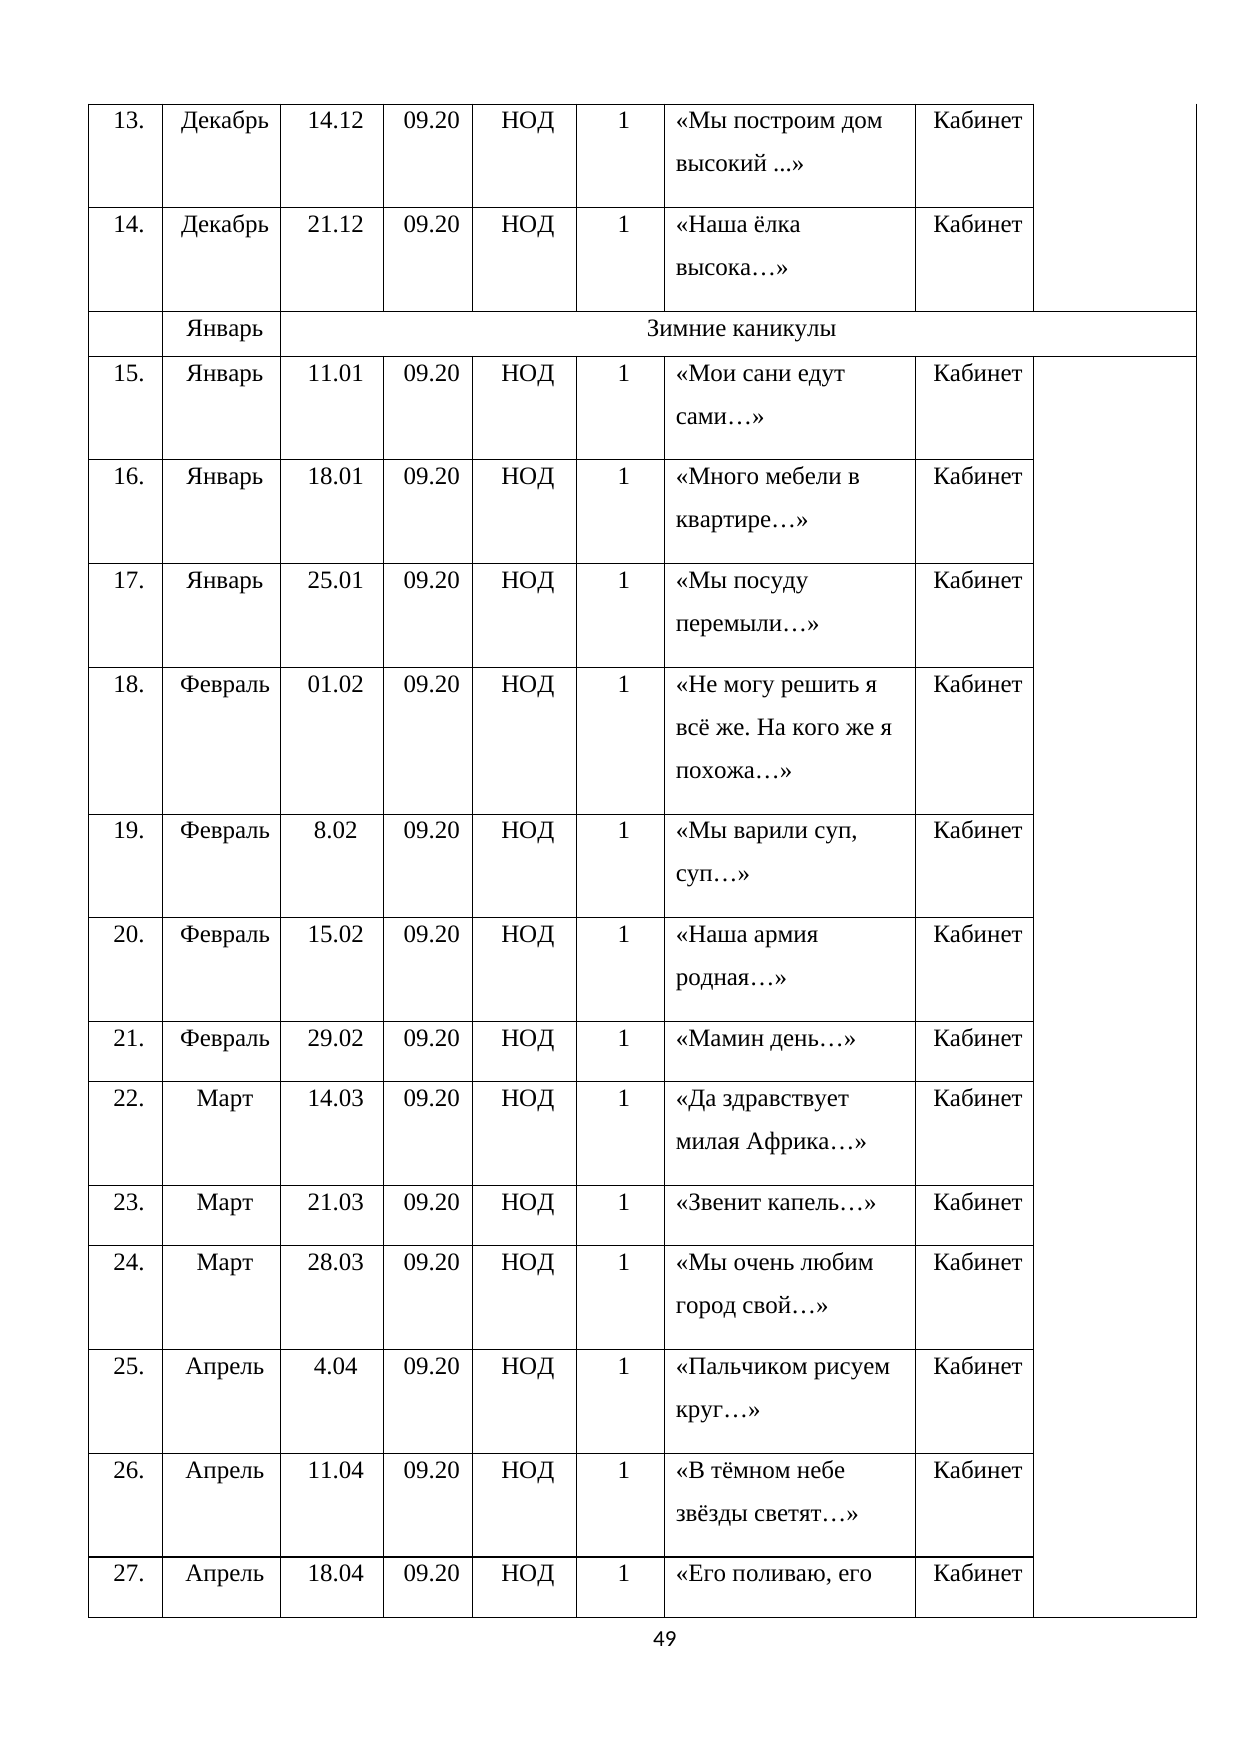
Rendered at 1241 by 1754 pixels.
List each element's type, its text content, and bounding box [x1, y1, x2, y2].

table_cell Кабинет [916, 918, 1033, 1021]
table_cell «В тёмном небе звёзды светят…» [665, 1454, 915, 1556]
table_cell Зимние каникулы [281, 312, 1196, 356]
table_cell 1 [577, 357, 664, 459]
table_cell НОД [473, 1186, 576, 1245]
table_cell 1 [577, 1022, 664, 1081]
table_cell 28.03 [281, 1246, 383, 1349]
table_cell НОД [473, 918, 576, 1021]
table_cell Кабинет [916, 564, 1033, 667]
table_cell НОД [473, 668, 576, 813]
table_cell НОД [473, 1082, 576, 1185]
table_cell 09.20 [384, 1350, 472, 1453]
table_cell НОД [473, 105, 576, 207]
table_cell 09.20 [384, 1558, 472, 1617]
table_cell Кабинет [916, 1186, 1033, 1245]
table_cell НОД [473, 1454, 576, 1556]
table_cell 25.01 [281, 564, 383, 667]
table_cell 27. [89, 1558, 162, 1617]
table_cell Январь [163, 564, 280, 667]
table_cell 09.20 [384, 815, 472, 917]
table_cell 09.20 [384, 208, 472, 311]
table_cell [1034, 357, 1196, 1617]
table_cell Кабинет [916, 460, 1033, 563]
table_cell 1 [577, 1454, 664, 1556]
table_cell 1 [577, 208, 664, 311]
table_cell 18. [89, 668, 162, 813]
table_cell 1 [577, 1186, 664, 1245]
table_cell «Мы варили суп, суп…» [665, 815, 915, 917]
table_cell 14. [89, 208, 162, 311]
table_cell Кабинет [916, 105, 1033, 207]
table_cell Март [163, 1082, 280, 1185]
table_cell 17. [89, 564, 162, 667]
table_cell 09.20 [384, 564, 472, 667]
table_cell 21. [89, 1022, 162, 1081]
table_cell 21.12 [281, 208, 383, 311]
table_cell 14.12 [281, 105, 383, 207]
table_cell Февраль [163, 1022, 280, 1081]
table_cell 1 [577, 668, 664, 813]
table_cell 1 [577, 1558, 664, 1617]
table_cell «Мы очень любим город свой…» [665, 1246, 915, 1349]
table_cell 15.02 [281, 918, 383, 1021]
table_cell 1 [577, 918, 664, 1021]
table_cell 09.20 [384, 105, 472, 207]
table_cell 25. [89, 1350, 162, 1453]
table_cell 1 [577, 564, 664, 667]
table_cell «Пальчиком рисуем круг…» [665, 1350, 915, 1453]
table_cell «Не могу решить я всё же. На кого же я похожа…» [665, 668, 915, 813]
table_cell 18.01 [281, 460, 383, 563]
table_cell 1 [577, 105, 664, 207]
table_cell 09.20 [384, 918, 472, 1021]
table_cell Кабинет [916, 1350, 1033, 1453]
table_cell Апрель [163, 1558, 280, 1617]
table_cell «Наша армия родная…» [665, 918, 915, 1021]
table_cell 22. [89, 1082, 162, 1185]
table_cell 09.20 [384, 1022, 472, 1081]
table_cell «Мамин день…» [665, 1022, 915, 1081]
table_cell 8.02 [281, 815, 383, 917]
table_cell 09.20 [384, 1246, 472, 1349]
table_cell НОД [473, 1022, 576, 1081]
table_cell Февраль [163, 815, 280, 917]
table_cell 11.01 [281, 357, 383, 459]
table_cell 23. [89, 1186, 162, 1245]
table_cell НОД [473, 1558, 576, 1617]
table_cell Кабинет [916, 1454, 1033, 1556]
table_cell Март [163, 1246, 280, 1349]
table_cell 18.04 [281, 1558, 383, 1617]
table_cell «Да здравствует милая Африка…» [665, 1082, 915, 1185]
table_cell 15. [89, 357, 162, 459]
table_cell 09.20 [384, 1454, 472, 1556]
table_cell «Мы построим дом высокий ...» [665, 105, 915, 207]
table_cell 09.20 [384, 1186, 472, 1245]
table_cell 09.20 [384, 668, 472, 813]
table_cell Кабинет [916, 208, 1033, 311]
table_cell НОД [473, 815, 576, 917]
table_cell [89, 312, 162, 356]
table_cell 24. [89, 1246, 162, 1349]
table_cell 1 [577, 1246, 664, 1349]
table_cell Декабрь [163, 208, 280, 311]
table_cell НОД [473, 208, 576, 311]
table_cell 1 [577, 1350, 664, 1453]
table_cell 20. [89, 918, 162, 1021]
table_cell 09.20 [384, 357, 472, 459]
table_cell 26. [89, 1454, 162, 1556]
table_cell 1 [577, 815, 664, 917]
table_cell Кабинет [916, 357, 1033, 459]
table_cell Декабрь [163, 105, 280, 207]
table_cell НОД [473, 1246, 576, 1349]
table_cell «Звенит капель…» [665, 1186, 915, 1245]
table_cell Февраль [163, 918, 280, 1021]
table_cell 01.02 [281, 668, 383, 813]
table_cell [665, 1558, 915, 1617]
table_cell 19. [89, 815, 162, 917]
table_cell Апрель [163, 1454, 280, 1556]
table_cell НОД [473, 1350, 576, 1453]
table_cell 29.02 [281, 1022, 383, 1081]
table_cell Январь [163, 460, 280, 563]
table_cell Кабинет [916, 1558, 1033, 1617]
table_cell Февраль [163, 668, 280, 813]
table_cell «Много мебели в квартире…» [665, 460, 915, 563]
table_cell 16. [89, 460, 162, 563]
table_cell «Наша ёлка высока…» [665, 208, 915, 311]
table_cell Январь [163, 357, 280, 459]
table_cell НОД [473, 460, 576, 563]
table_cell Кабинет [916, 1082, 1033, 1185]
table_cell Кабинет [916, 1246, 1033, 1349]
table_cell НОД [473, 564, 576, 667]
table_cell 1 [577, 1082, 664, 1185]
table_cell 1 [577, 460, 664, 563]
table_cell 09.20 [384, 1082, 472, 1185]
table_cell Апрель [163, 1350, 280, 1453]
table_cell Март [163, 1186, 280, 1245]
table_cell 4.04 [281, 1350, 383, 1453]
table_cell Кабинет [916, 1022, 1033, 1081]
table_cell «Мы посуду перемыли…» [665, 564, 915, 667]
table_cell «Мои сани едут сами…» [665, 357, 915, 459]
table_cell 13. [89, 105, 162, 207]
table_cell Январь [163, 312, 280, 356]
table_cell 21.03 [281, 1186, 383, 1245]
table_cell НОД [473, 357, 576, 459]
table_cell Кабинет [916, 815, 1033, 917]
table_cell 09.20 [384, 460, 472, 563]
table_cell 11.04 [281, 1454, 383, 1556]
table_cell Кабинет [916, 668, 1033, 813]
table_cell 14.03 [281, 1082, 383, 1185]
